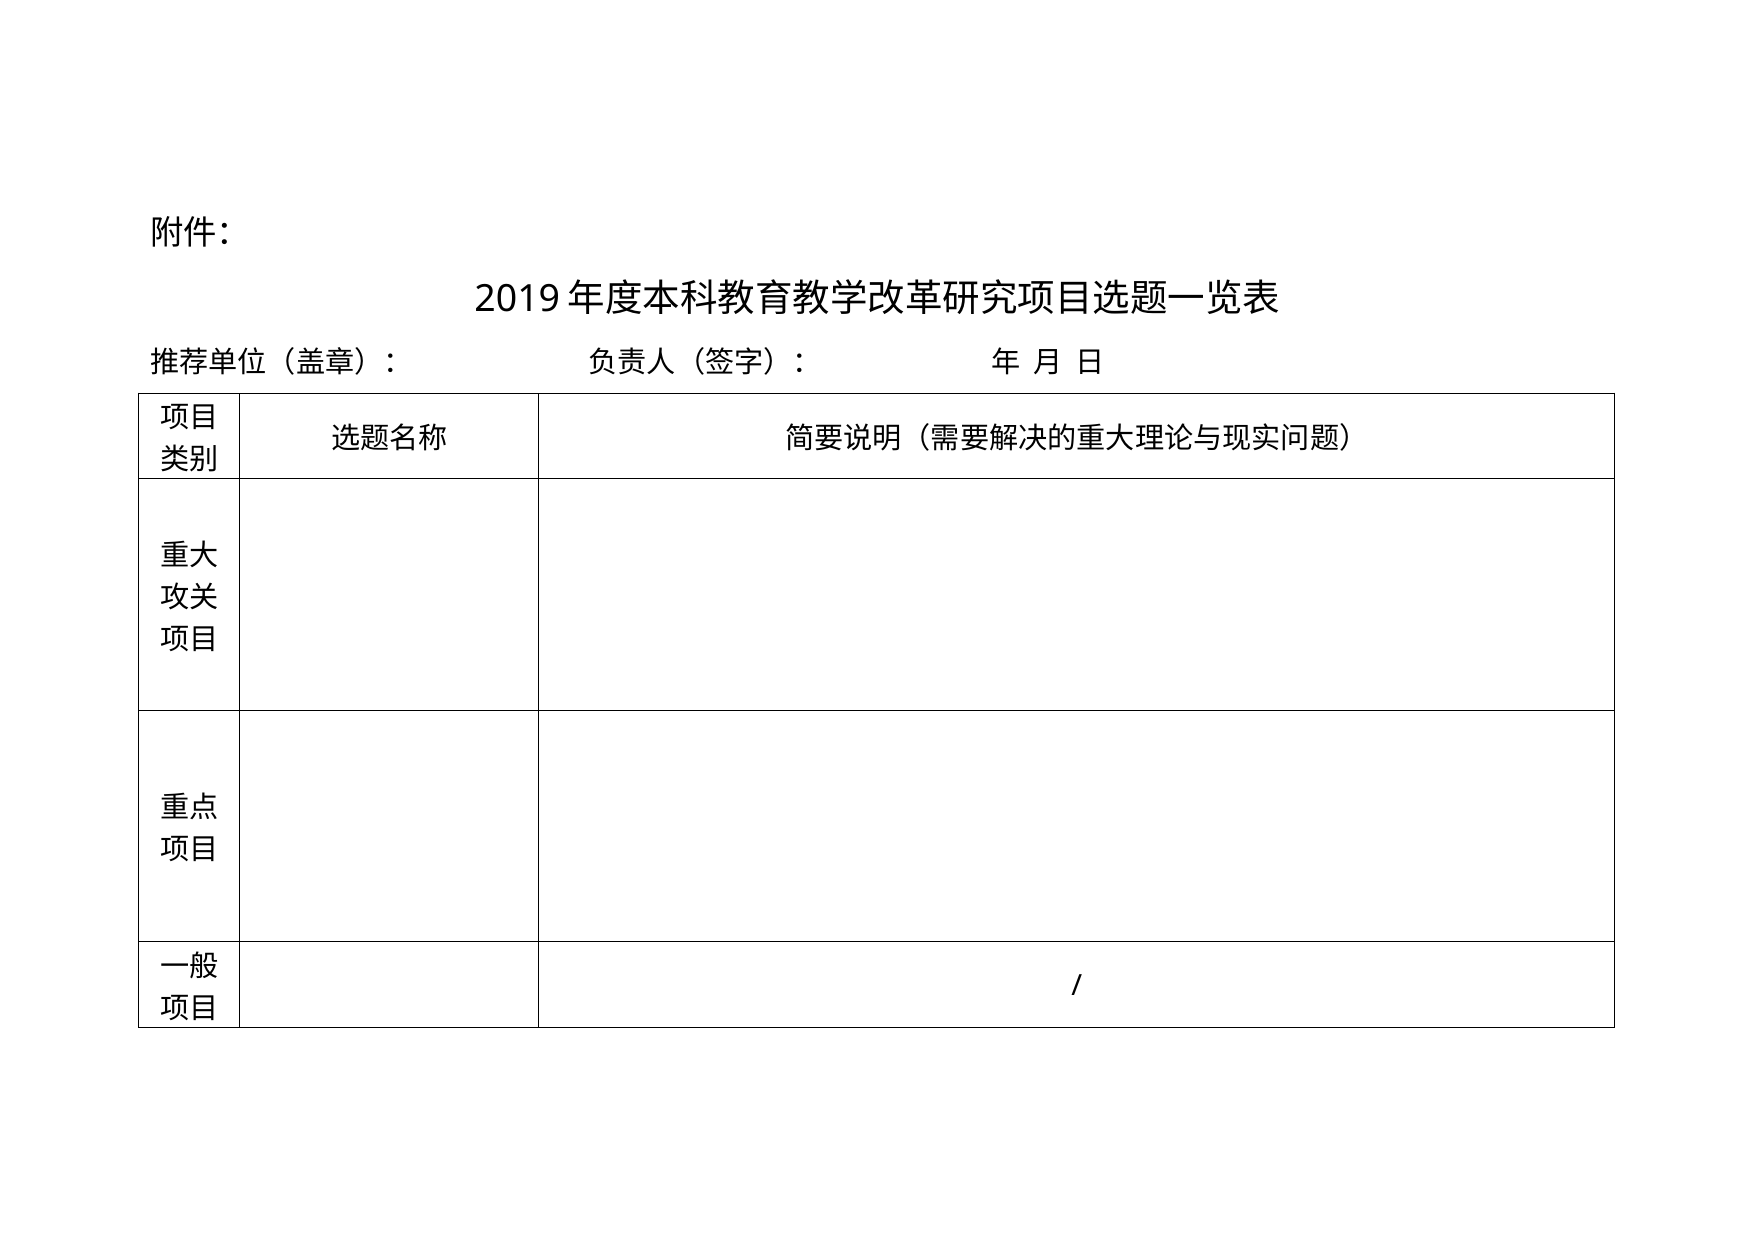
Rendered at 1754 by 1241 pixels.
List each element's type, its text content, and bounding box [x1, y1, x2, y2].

table_cell [240, 942, 538, 1027]
text 附件： [150, 198, 1604, 263]
table_cell 重大攻关项目 [139, 479, 239, 710]
table_cell 一般项目 [139, 942, 239, 1027]
text 2019年度本科教育教学改革研究项目选题一览表 [150, 263, 1604, 328]
table_cell [240, 711, 538, 941]
table_header 项目类别 [139, 394, 239, 478]
table_cell / [539, 942, 1614, 1027]
text 推荐单位（盖章）： 负责人（签字）： 年 月 日 [150, 328, 1604, 393]
table_cell [539, 711, 1614, 941]
table_cell [539, 479, 1614, 710]
table_header 简要说明（需要解决的重大理论与现实问题） [539, 394, 1614, 478]
table_header 选题名称 [240, 394, 538, 478]
table_cell 重点项目 [139, 711, 239, 941]
table_cell [240, 479, 538, 710]
